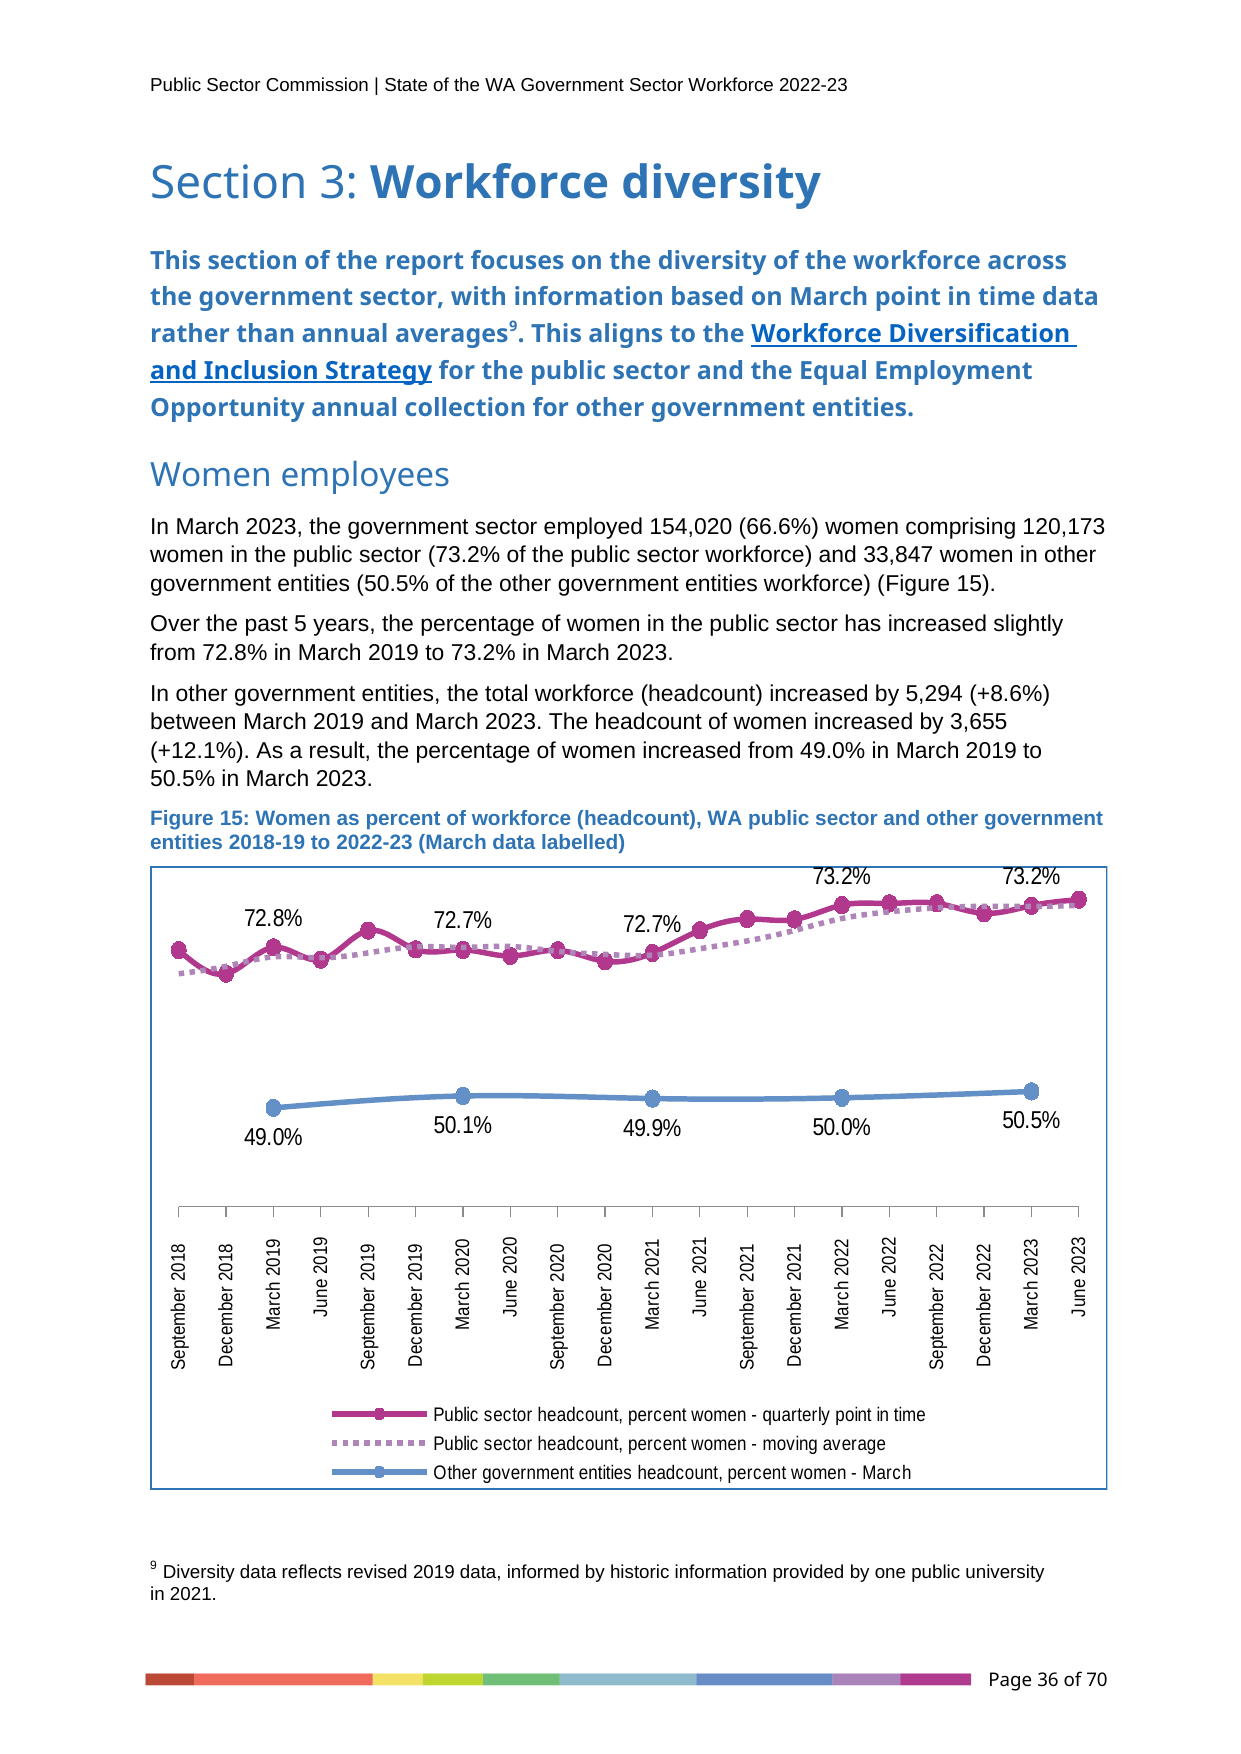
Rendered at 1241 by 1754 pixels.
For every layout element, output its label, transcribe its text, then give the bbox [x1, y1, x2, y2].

text In other government entities, the total workforce (headcount) increased by 5,294 (+8.6%) between March 2019 and March 2023. The headcount of women increased by 3,655 (+12.1%). As a result, the percentage of women increased from 49.0% in March 2019 to 50.5% in March 2023. [150, 680, 1107, 791]
text Figure 15: Women as percent of workforce (headcount), WA public sector and other government entities 2018-19 to 2022-23 (March data labelled) [150, 806, 1107, 854]
text In March 2023, the government sector employed 154,020 (66.6%) women comprising 120,173 women in the public sector (73.2% of the public sector workforce) and 33,847 women in other government entities (50.5% of the other government entities workforce) (Figure 15). [150, 513, 1107, 596]
subtitle Section 3: Workforce diversity [150, 150, 1107, 212]
subtitle Women employees [150, 451, 1107, 497]
picture [137, 1650, 979, 1721]
text Over the past 5 years, the percentage of women in the public sector has increased slightly from 72.8% in March 2019 to 73.2% in March 2023. [150, 610, 1107, 665]
text This section of the report focuses on the diversity of the workforce across the government sector, with information based on March point in time data rather than annual averages. This aligns to the Workforce Diversification and Inclusion Strategy for the public sector and the Equal Employment Opportunity annual collection for other government entities. [150, 242, 1107, 423]
